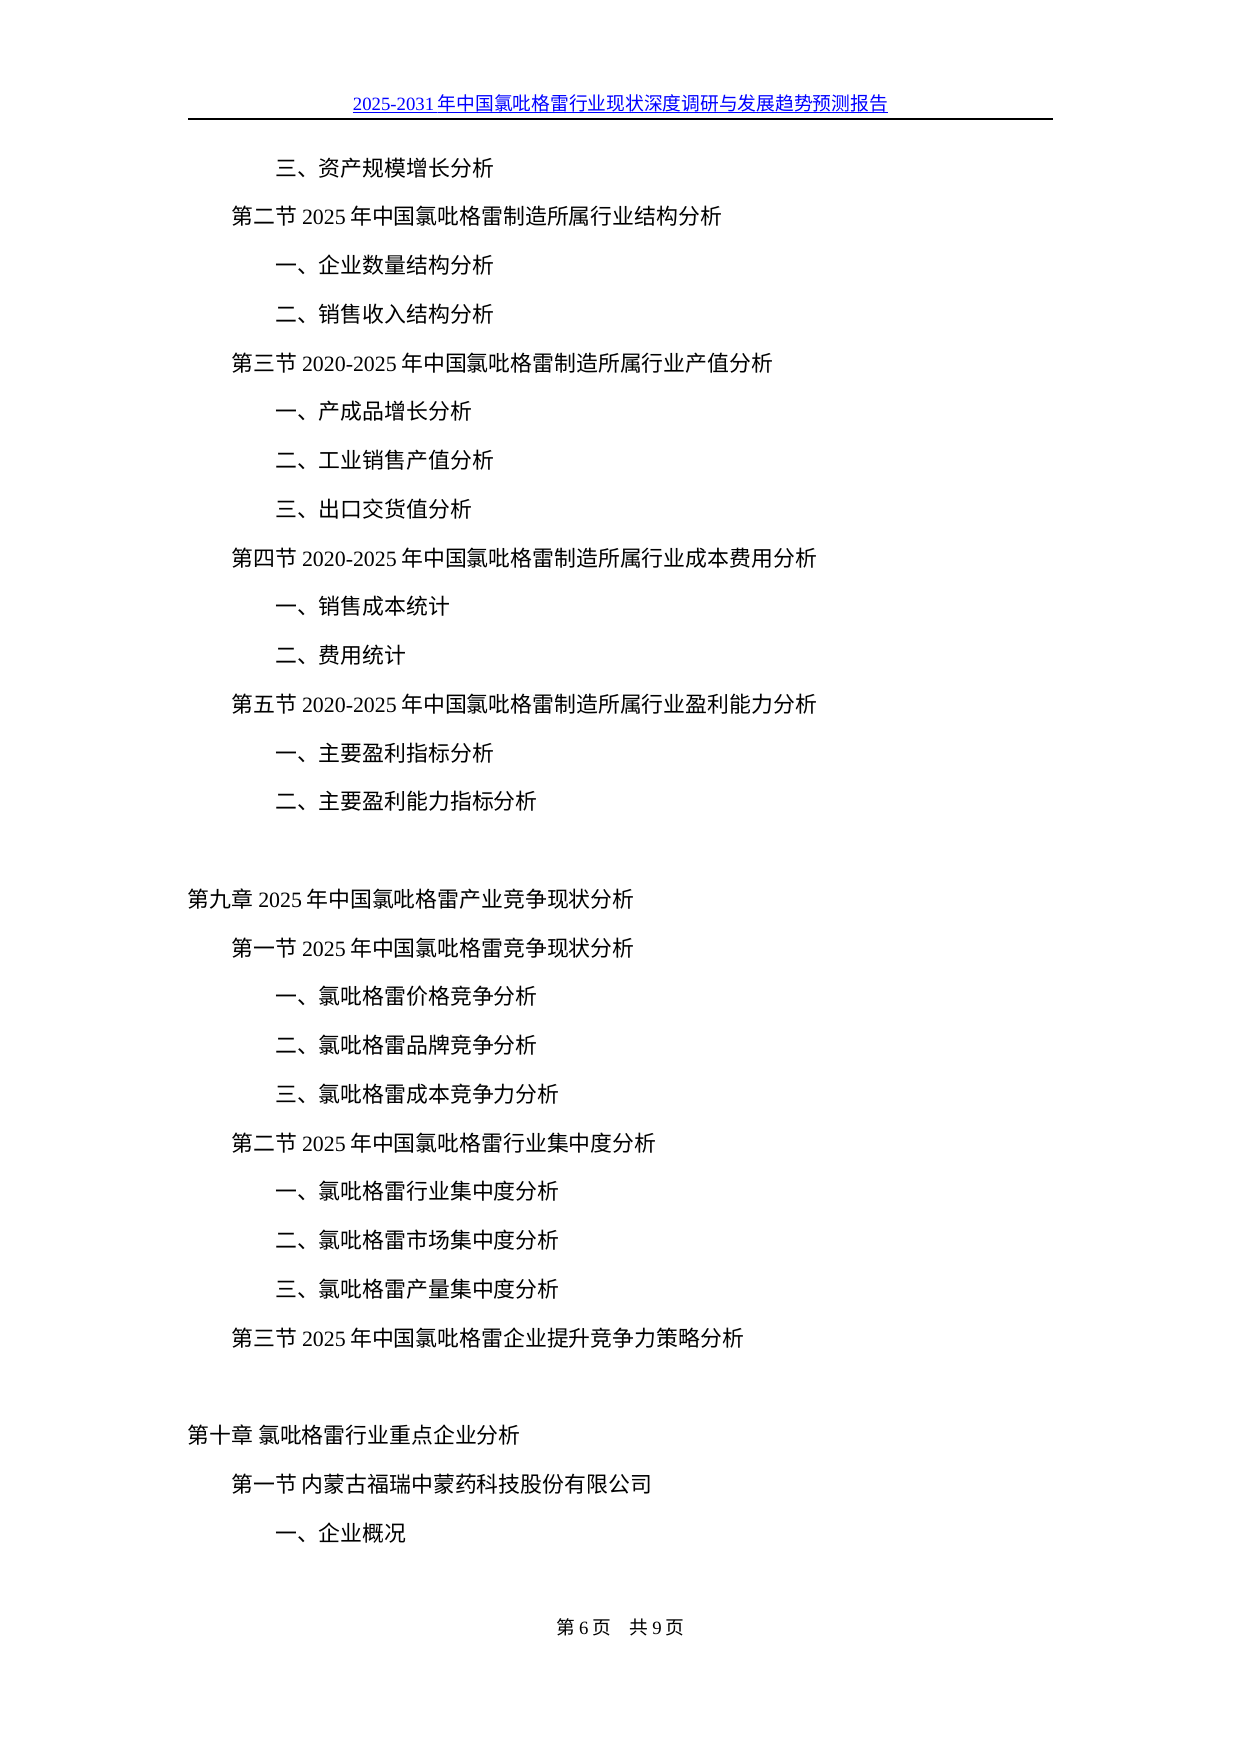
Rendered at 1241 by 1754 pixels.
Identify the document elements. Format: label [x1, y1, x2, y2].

text [187, 150, 1053, 1548]
